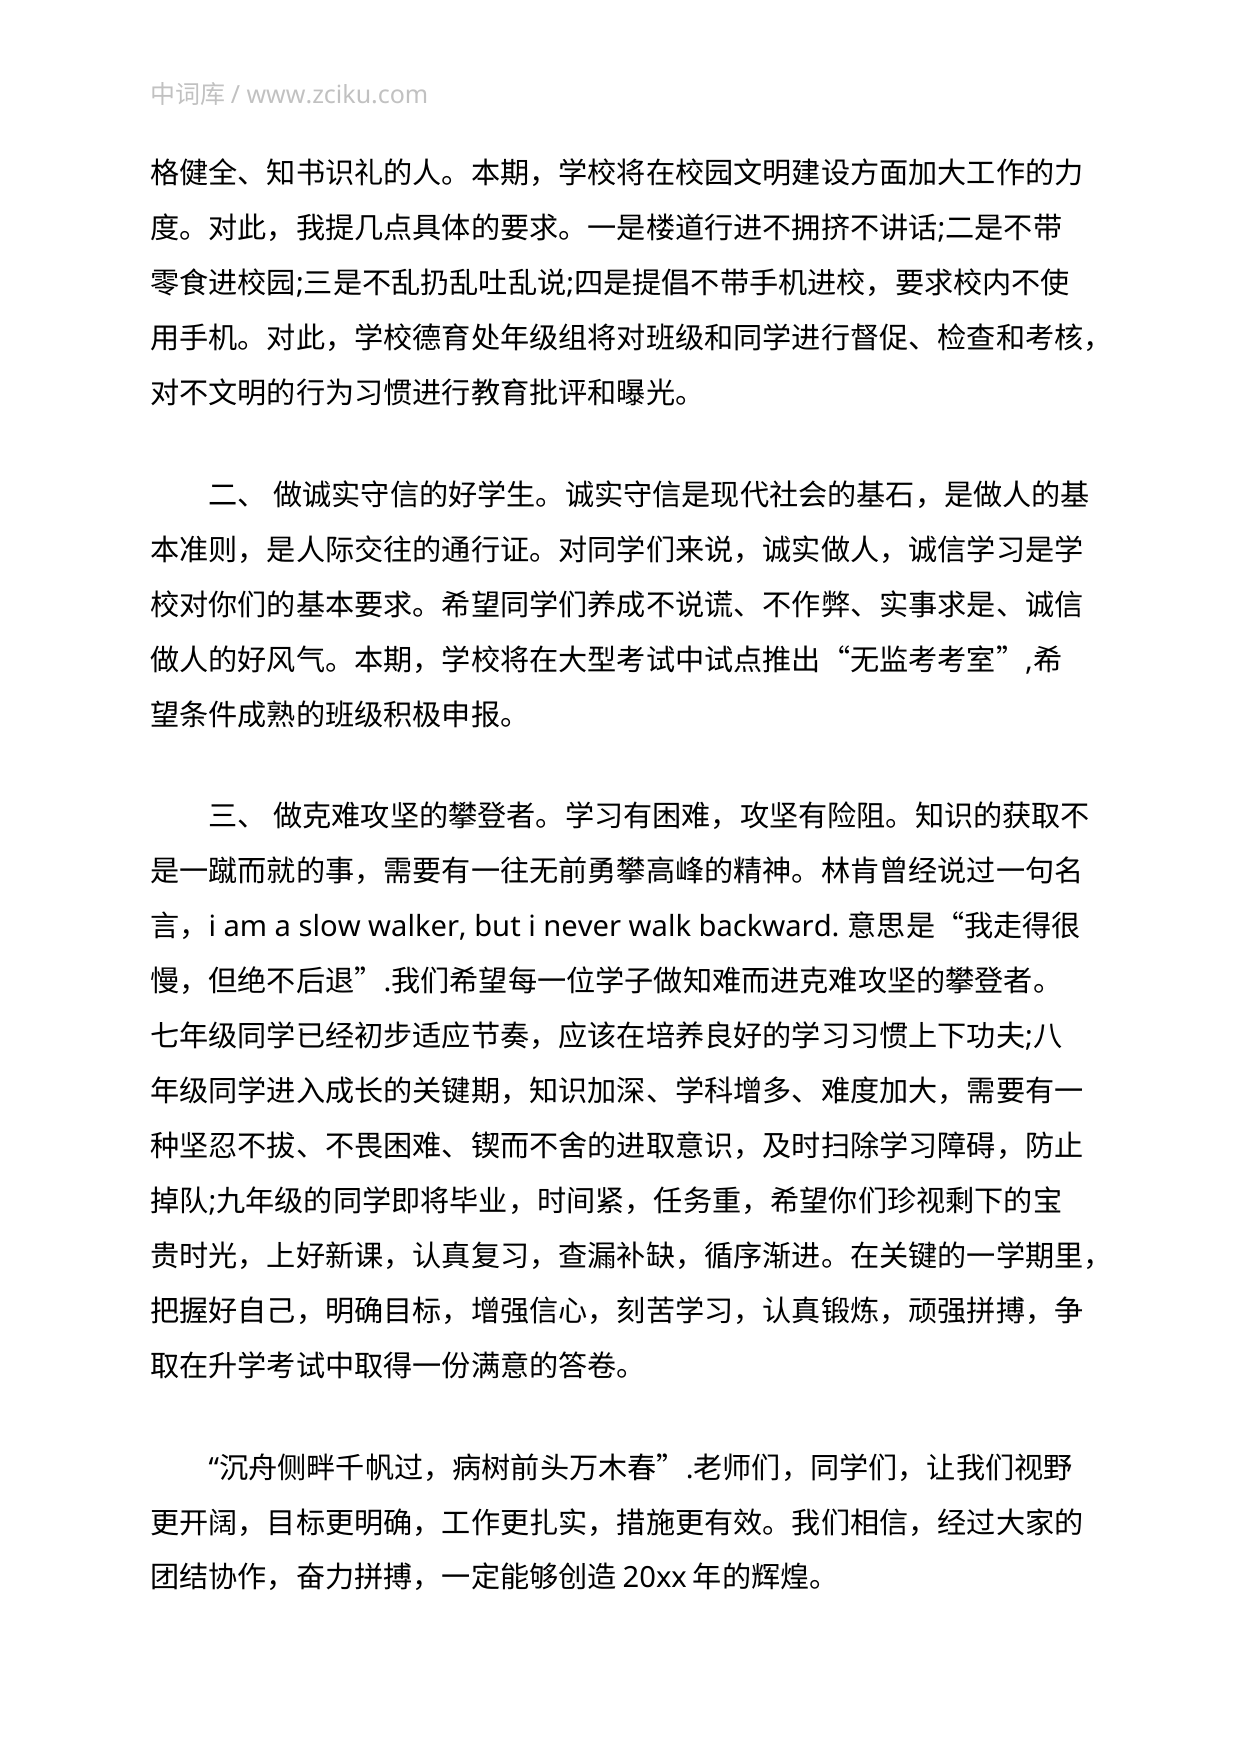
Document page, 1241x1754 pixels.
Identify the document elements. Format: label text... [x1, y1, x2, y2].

text 三、 做克难攻坚的攀登者。学习有困难，攻坚有险阻。知识的获取不是一蹴而就的事，需要有一往无前勇攀高峰的精神。林肯曾经说过一句名言，i am a slow walker, but i never walk backward. 意思是“我走得很慢，但绝不后退”.我们希望每一位学子做知难而进克难攻坚的攀登者。七年级同学已经初步适应节奏，应该在培养良好的学习习惯上下功夫;八年级同学进入成长的关键期，知识加深、学科增多、难度加大，需要有一种坚忍不拔、不畏困难、锲而不舍的进取意识，及时扫除学习障碍，防止掉队;九年级的同学即将毕业，时间紧，任务重，希望你们珍视剩下的宝贵时光，上好新课，认真复习，查漏补缺，循序渐进。在关键的一学期里，把握好自己，明确目标，增强信心，刻苦学习，认真锻炼，顽强拼搏，争取在升学考试中取得一份满意的答卷。 [150, 793, 1090, 1385]
text “沉舟侧畔千帆过，病树前头万木春”.老师们，同学们，让我们视野更开阔，目标更明确，工作更扎实，措施更有效。我们相信，经过大家的团结协作，奋力拼搏，一定能够创造20xx年的辉煌。 [150, 1444, 1090, 1596]
text 二、 做诚实守信的好学生。诚实守信是现代社会的基石，是做人的基本准则，是人际交往的通行证。对同学们来说，诚实做人，诚信学习是学校对你们的基本要求。希望同学们养成不说谎、不作弊、实事求是、诚信做人的好风气。本期，学校将在大型考试中试点推出“无监考考室”,希望条件成熟的班级积极申报。 [150, 472, 1090, 733]
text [150, 150, 1090, 412]
